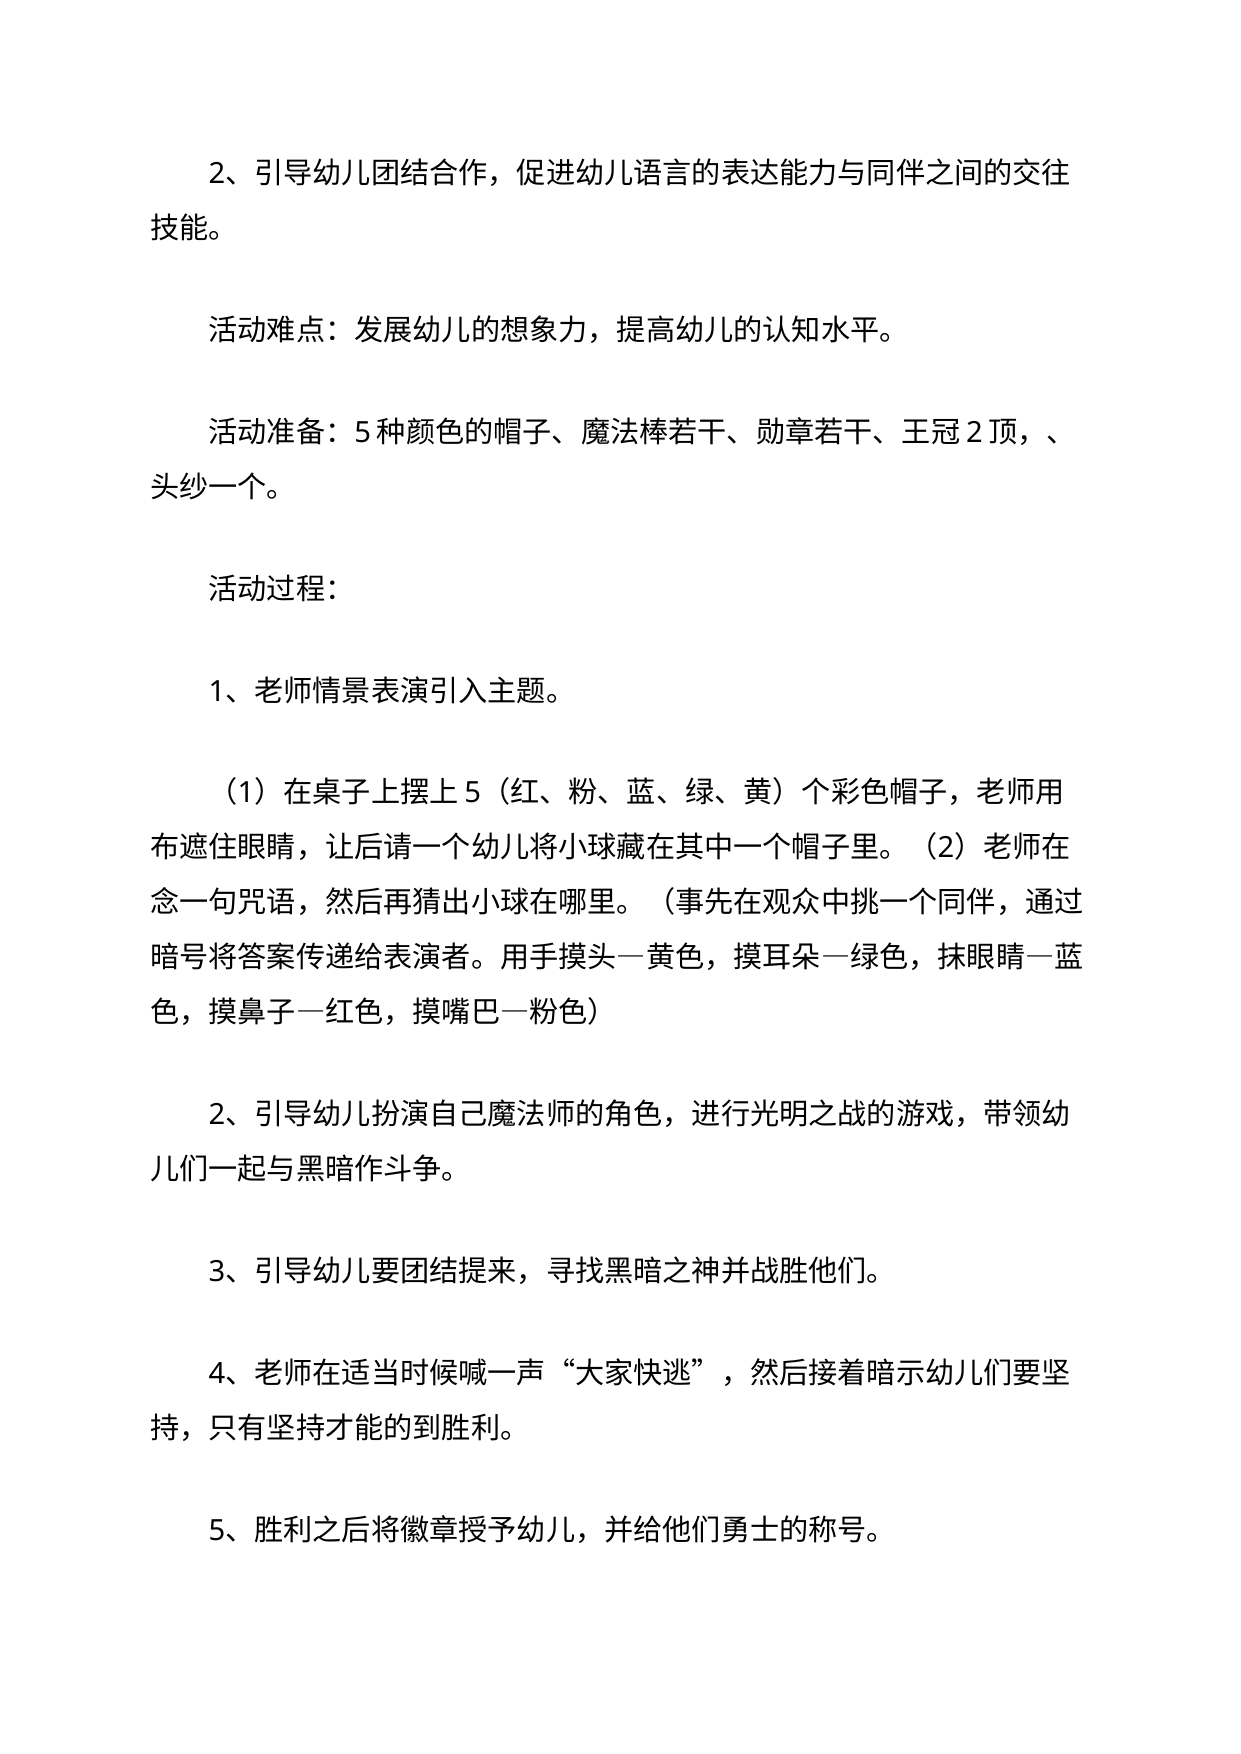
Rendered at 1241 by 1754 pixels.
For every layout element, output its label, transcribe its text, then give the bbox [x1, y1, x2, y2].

text 1、老师情景表演引入主题。 [150, 667, 1090, 709]
text 活动准备：5种颜色的帽子、魔法棒若干、勋章若干、王冠2顶，、头纱一个。 [150, 408, 1090, 506]
text 5、胜利之后将徽章授予幼儿，并给他们勇士的称号。 [150, 1506, 1090, 1548]
text （1）在桌子上摆上5（红、粉、蓝、绿、黄）个彩色帽子，老师用布遮住眼睛，让后请一个幼儿将小球藏在其中一个帽子里。（2）老师在念一句咒语，然后再猜出小球在哪里。（事先在观众中挑一个同伴，通过暗号将答案传递给表演者。用手摸头—黄色，摸耳朵—绿色，抹眼睛—蓝色，摸鼻子—红色，摸嘴巴—粉色） [150, 769, 1090, 1031]
text 活动难点：发展幼儿的想象力，提高幼儿的认知水平。 [150, 307, 1090, 349]
text 2、引导幼儿扮演自己魔法师的角色，进行光明之战的游戏，带领幼儿们一起与黑暗作斗争。 [150, 1091, 1090, 1188]
text 活动过程： [150, 565, 1090, 608]
text 4、老师在适当时候喊一声“大家快逃”，然后接着暗示幼儿们要坚持，只有坚持才能的到胜利。 [150, 1349, 1090, 1447]
text 2、引导幼儿团结合作，促进幼儿语言的表达能力与同伴之间的交往技能。 [150, 150, 1090, 247]
text 3、引导幼儿要团结提来，寻找黑暗之神并战胜他们。 [150, 1247, 1090, 1290]
